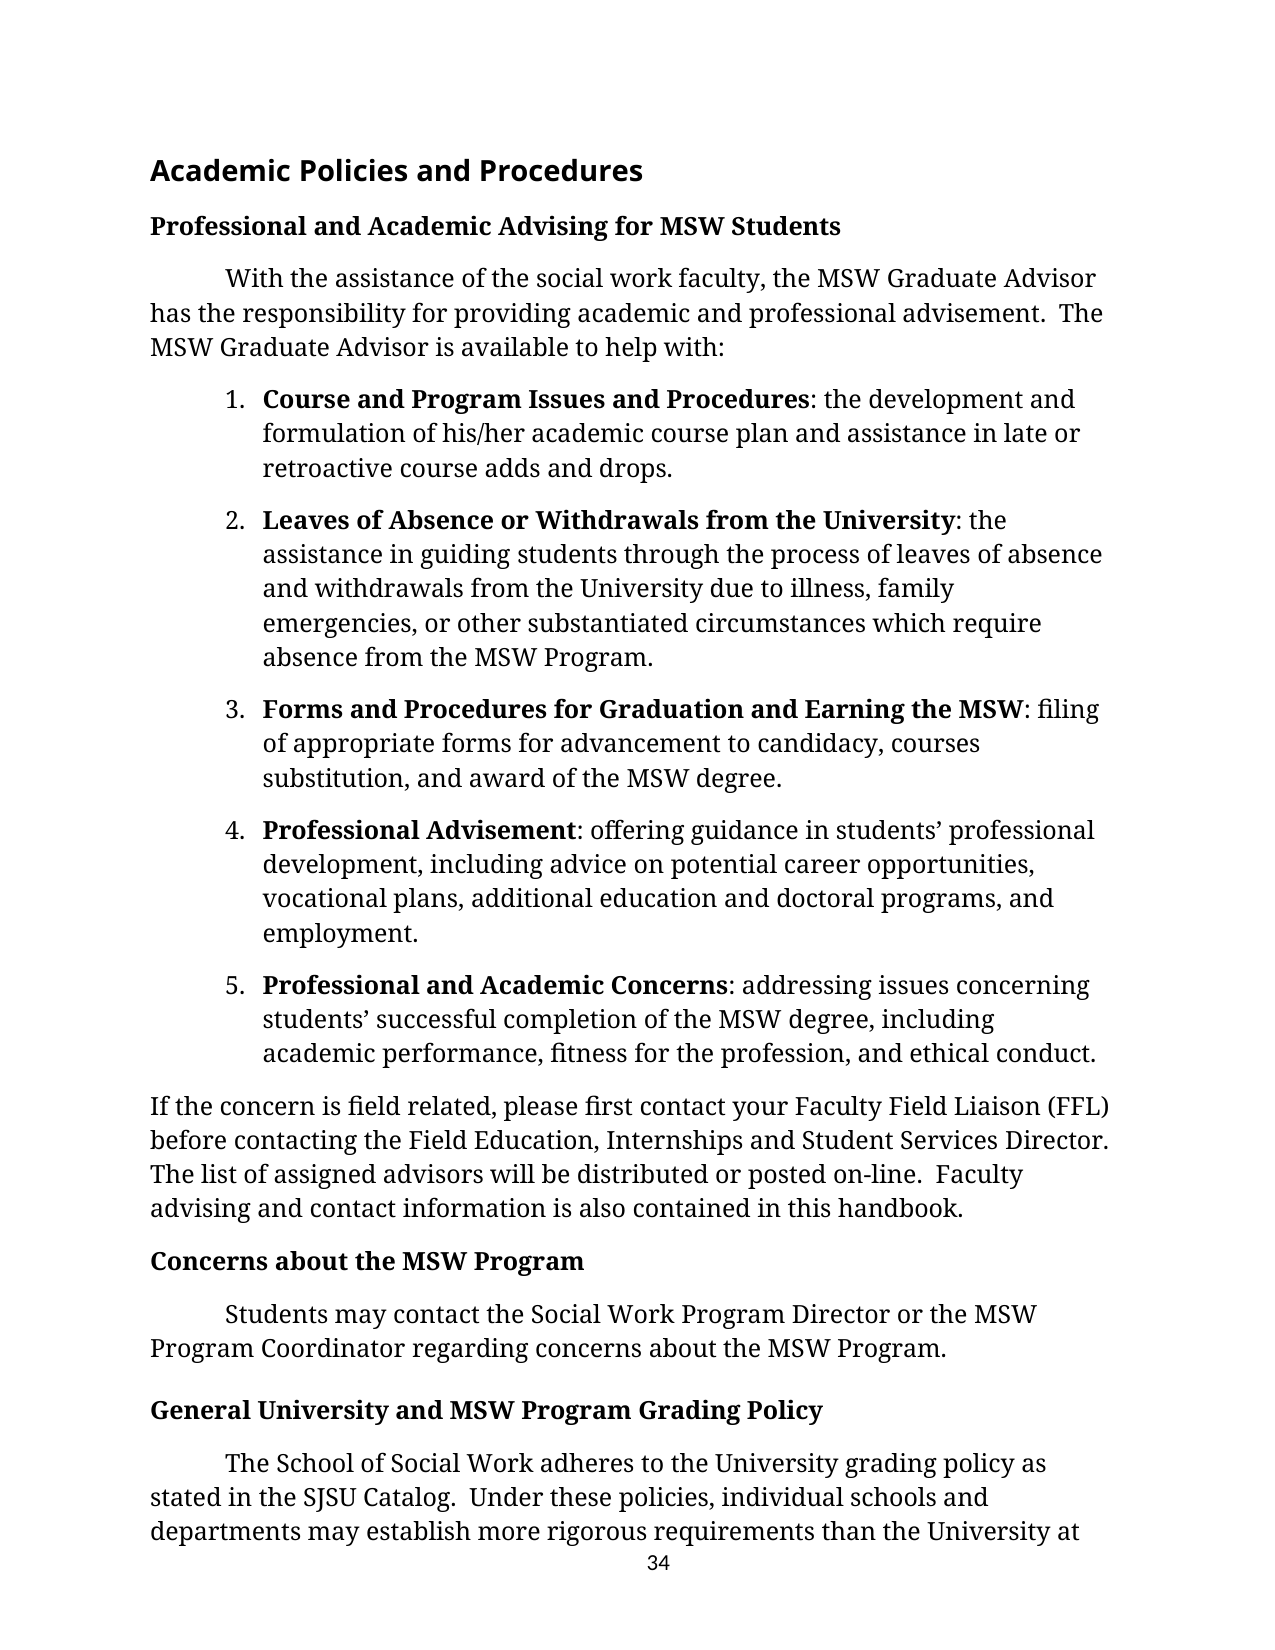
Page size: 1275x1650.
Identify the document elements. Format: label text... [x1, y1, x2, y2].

text Students may contact the Social Work Program Director or the MSW Program Coordinator regarding concerns about the MSW Program. [150, 1297, 1113, 1365]
list Leaves of Absence or Withdrawals from the University: the assistance in guiding students through the process of leaves of absence and withdrawals from the University due to illness, family emergencies, or other substantiated circumstances which require absence from the MSW Program. [225, 503, 1103, 673]
list Professional and Academic Concerns: addressing issues concerning students’ successful completion of the MSW degree, including academic performance, fitness for the profession, and ethical conduct. [225, 968, 1106, 1070]
subtitle Professional and Academic Advising for MSW Students [150, 208, 1119, 242]
list Course and Program Issues and Procedures: the development and formulation of his/her academic course plan and assistance in late or retroactive course adds and drops. [225, 382, 1113, 484]
text If the concern is field related, please first contact your Faculty Field Liaison (FFL) before contacting the Field Education, Internships and Student Services Director. The list of assigned advisors will be distributed or posted on-line. Faculty advising and contact information is also contained in this handbook. [150, 1089, 1125, 1225]
subtitle General University and MSW Program Grading Policy [150, 1393, 1119, 1427]
list Forms and Procedures for Graduation and Earning the MSW: filing of appropriate forms for advancement to candidacy, courses substitution, and award of the MSW degree. [225, 692, 1112, 794]
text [150, 1446, 1107, 1548]
text With the assistance of the social work faculty, the MSW Graduate Advisor has the responsibility for providing academic and professional advisement. The MSW Graduate Advisor is available to help with: [150, 261, 1115, 363]
subtitle Academic Policies and Procedures [150, 150, 1119, 190]
subtitle Concerns about the MSW Program [150, 1244, 1119, 1278]
list Professional Advisement: offering guidance in students’ professional development, including advice on potential career opportunities, vocational plans, additional education and doctoral programs, and employment. [225, 813, 1118, 949]
